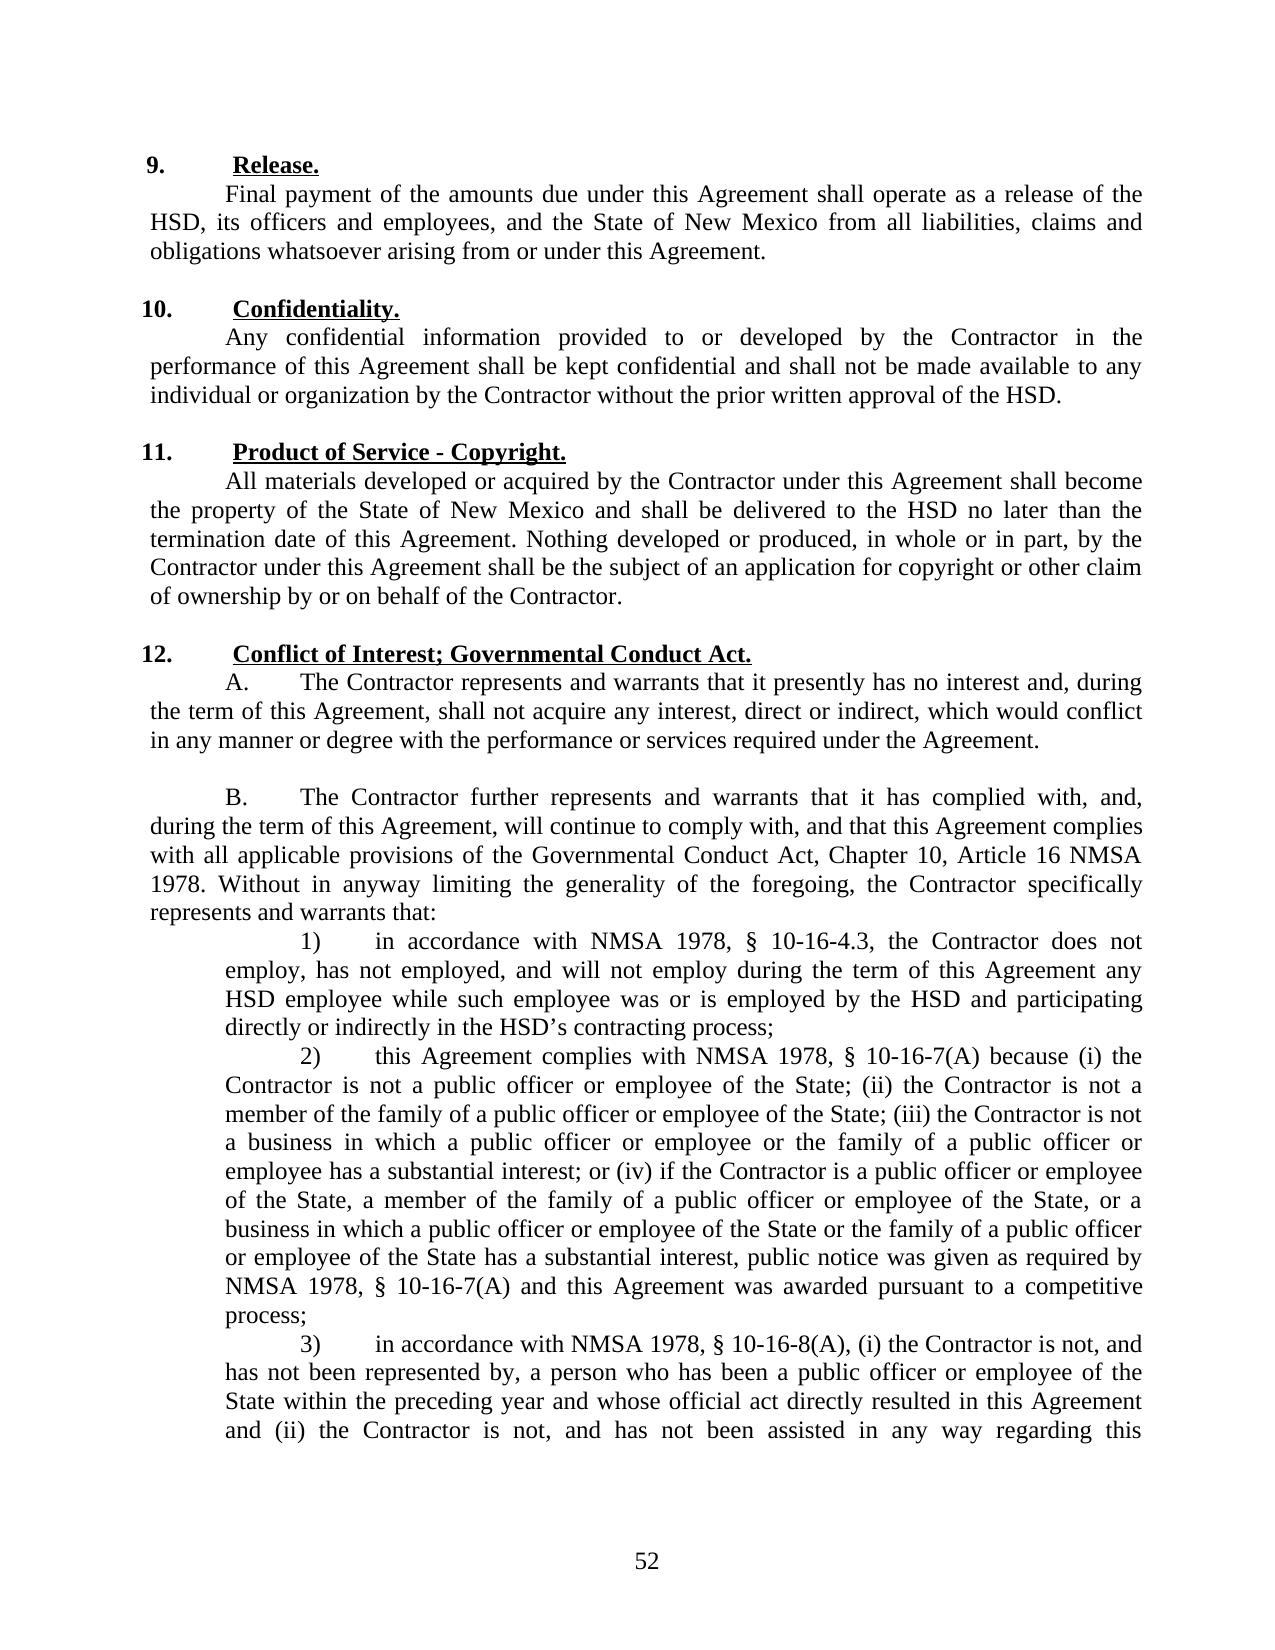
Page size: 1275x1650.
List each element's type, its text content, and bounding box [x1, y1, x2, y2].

text Any confidential information provided to or developed by the Contractor in the performance of this Agreement shall be kept confidential and shall not be made available to any individual or organization by the Contractor without the prior written approval of the HSD. [150, 322, 1144, 409]
list Confidentiality. [172, 294, 1144, 322]
list Release. [165, 150, 1144, 179]
list Product of Service - Copyright. [172, 437, 1144, 466]
text A. The Contractor represents and warrants that it presently has no interest and, during the term of this Agreement, shall not acquire any interest, direct or indirect, which would conflict in any manner or degree with the performance or services required under the Agreement. [150, 667, 1144, 754]
list Conflict of Interest; Governmental Conduct Act. [172, 639, 1144, 667]
text All materials developed or acquired by the Contractor under this Agreement shall become the property of the State of New Mexico and shall be delivered to the HSD no later than the termination date of this Agreement. Nothing developed or produced, in whole or in part, by the Contractor under this Agreement shall be the subject of an application for copyright or other claim of ownership by or on behalf of the Contractor. [150, 466, 1144, 610]
text Final payment of the amounts due under this Agreement shall operate as a release of the HSD, its officers and employees, and the State of New Mexico from all liabilities, claims and obligations whatsoever arising from or under this Agreement. [150, 179, 1144, 265]
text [225, 1329, 1144, 1444]
text 2) this Agreement complies with NMSA 1978, § 10-16-7(A) because (i) the Contractor is not a public officer or employee of the State; (ii) the Contractor is not a member of the family of a public officer or employee of the State; (iii) the Contractor is not a business in which a public officer or employee or the family of a public officer or employee has a substantial interest; or (iv) if the Contractor is a public officer or employee of the State, a member of the family of a public officer or employee of the State, or a business in which a public officer or employee of the State or the family of a public officer or employee of the State has a substantial interest, public notice was given as required by NMSA 1978, § 10-16-7(A) and this Agreement was awarded pursuant to a competitive process; [225, 1041, 1144, 1329]
text B. The Contractor further represents and warrants that it has complied with, and, during the term of this Agreement, will continue to comply with, and that this Agreement complies with all applicable provisions of the Governmental Conduct Act, Chapter 10, Article 16 NMSA 1978. Without in anyway limiting the generality of the foregoing, the Contractor specifically represents and warrants that: [150, 782, 1144, 926]
text 1) in accordance with NMSA 1978, § 10-16-4.3, the Contractor does not employ, has not employed, and will not employ during the term of this Agreement any HSD employee while such employee was or is employed by the HSD and participating directly or indirectly in the HSD’s contracting process; [225, 926, 1144, 1041]
